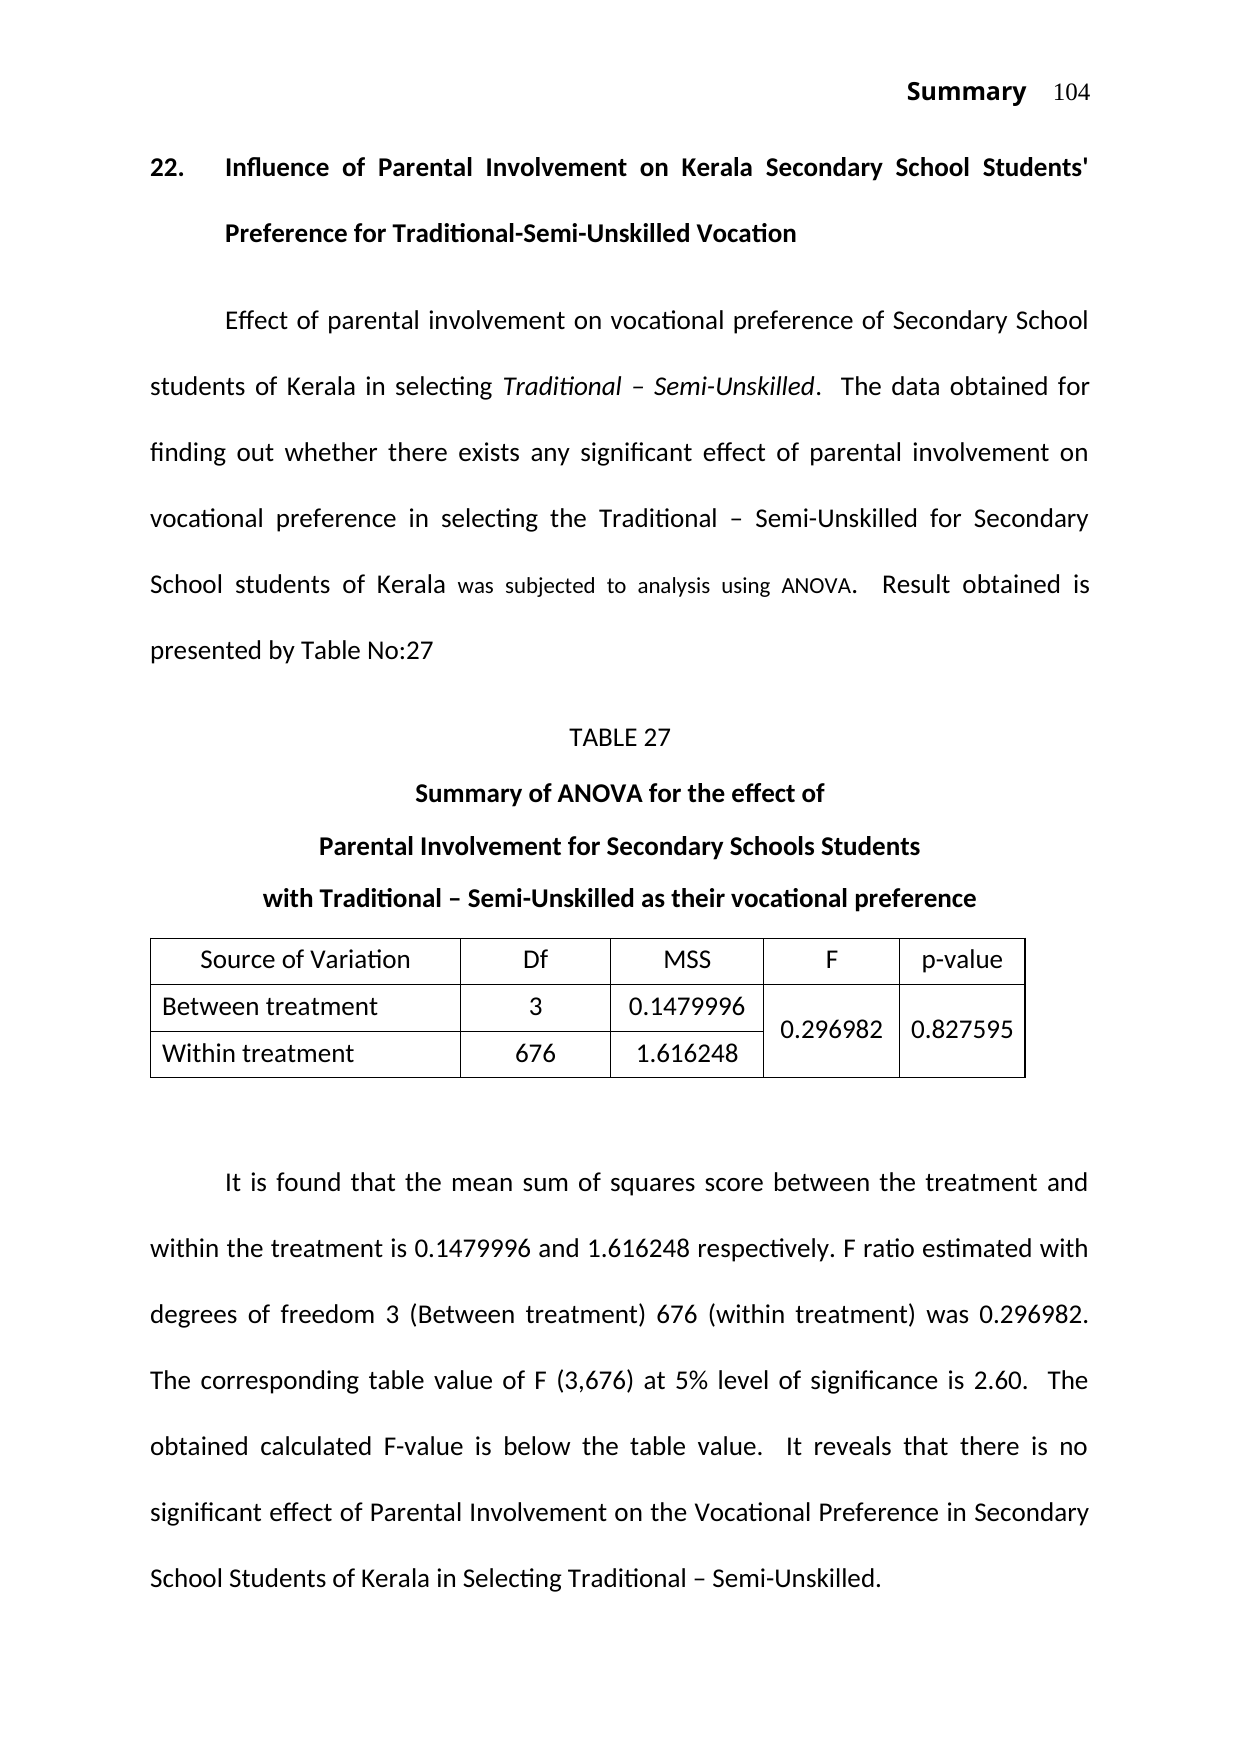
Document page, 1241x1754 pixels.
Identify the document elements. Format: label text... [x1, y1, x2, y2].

text It is found that the mean sum of squares score between the treatment and within the treatment is 0.1479996 and 1.616248 respectively. F ratio estimated with degrees of freedom 3 (Between treatment) 676 (within treatment) was 0.296982. The corresponding table value of F (3,676) at 5% level of significance is 2.60. The obtained calculated F-value is below the table value. It reveals that there is no significant effect of Parental Involvement on the Vocational Preference in Secondary School Students of Kerala in Selecting Traditional – Semi-Unskilled. [150, 1165, 1090, 1594]
table_cell Between treatment [151, 985, 460, 1031]
table_cell 3 [461, 985, 610, 1031]
text Summary of ANOVA for the effect of [150, 776, 1090, 809]
table_cell 0.296982 [764, 985, 899, 1077]
table_header F [764, 939, 899, 984]
text 22. Influence of Parental Involvement on Kerala Secondary School Students' Preference for Traditional-Semi-Unskilled Vocation [150, 150, 1090, 249]
table_header Source of Variation [151, 939, 460, 984]
text Parental Involvement for Secondary Schools Students [150, 829, 1090, 862]
table_header Df [461, 939, 610, 984]
table_header p-value [900, 939, 1024, 984]
text Effect of parental involvement on vocational preference of Secondary School students of Kerala in selecting Traditional – Semi-Unskilled. The data obtained for finding out whether there exists any significant effect of parental involvement on vocational preference in selecting the Traditional – Semi-Unskilled for Secondary School students of Kerala was subjected to analysis using ANOVA. Result obtained is presented by Table No:27 [150, 303, 1090, 666]
table_header MSS [611, 939, 763, 984]
text TABLE 27 [150, 720, 1090, 753]
table_cell 676 [461, 1032, 610, 1077]
table_cell 0.1479996 [611, 985, 763, 1031]
table_cell 0.827595 [900, 985, 1024, 1077]
table_cell 1.616248 [611, 1032, 763, 1077]
text with Traditional – Semi-Unskilled as their vocational preference [150, 881, 1090, 914]
table_cell Within treatment [151, 1032, 460, 1077]
